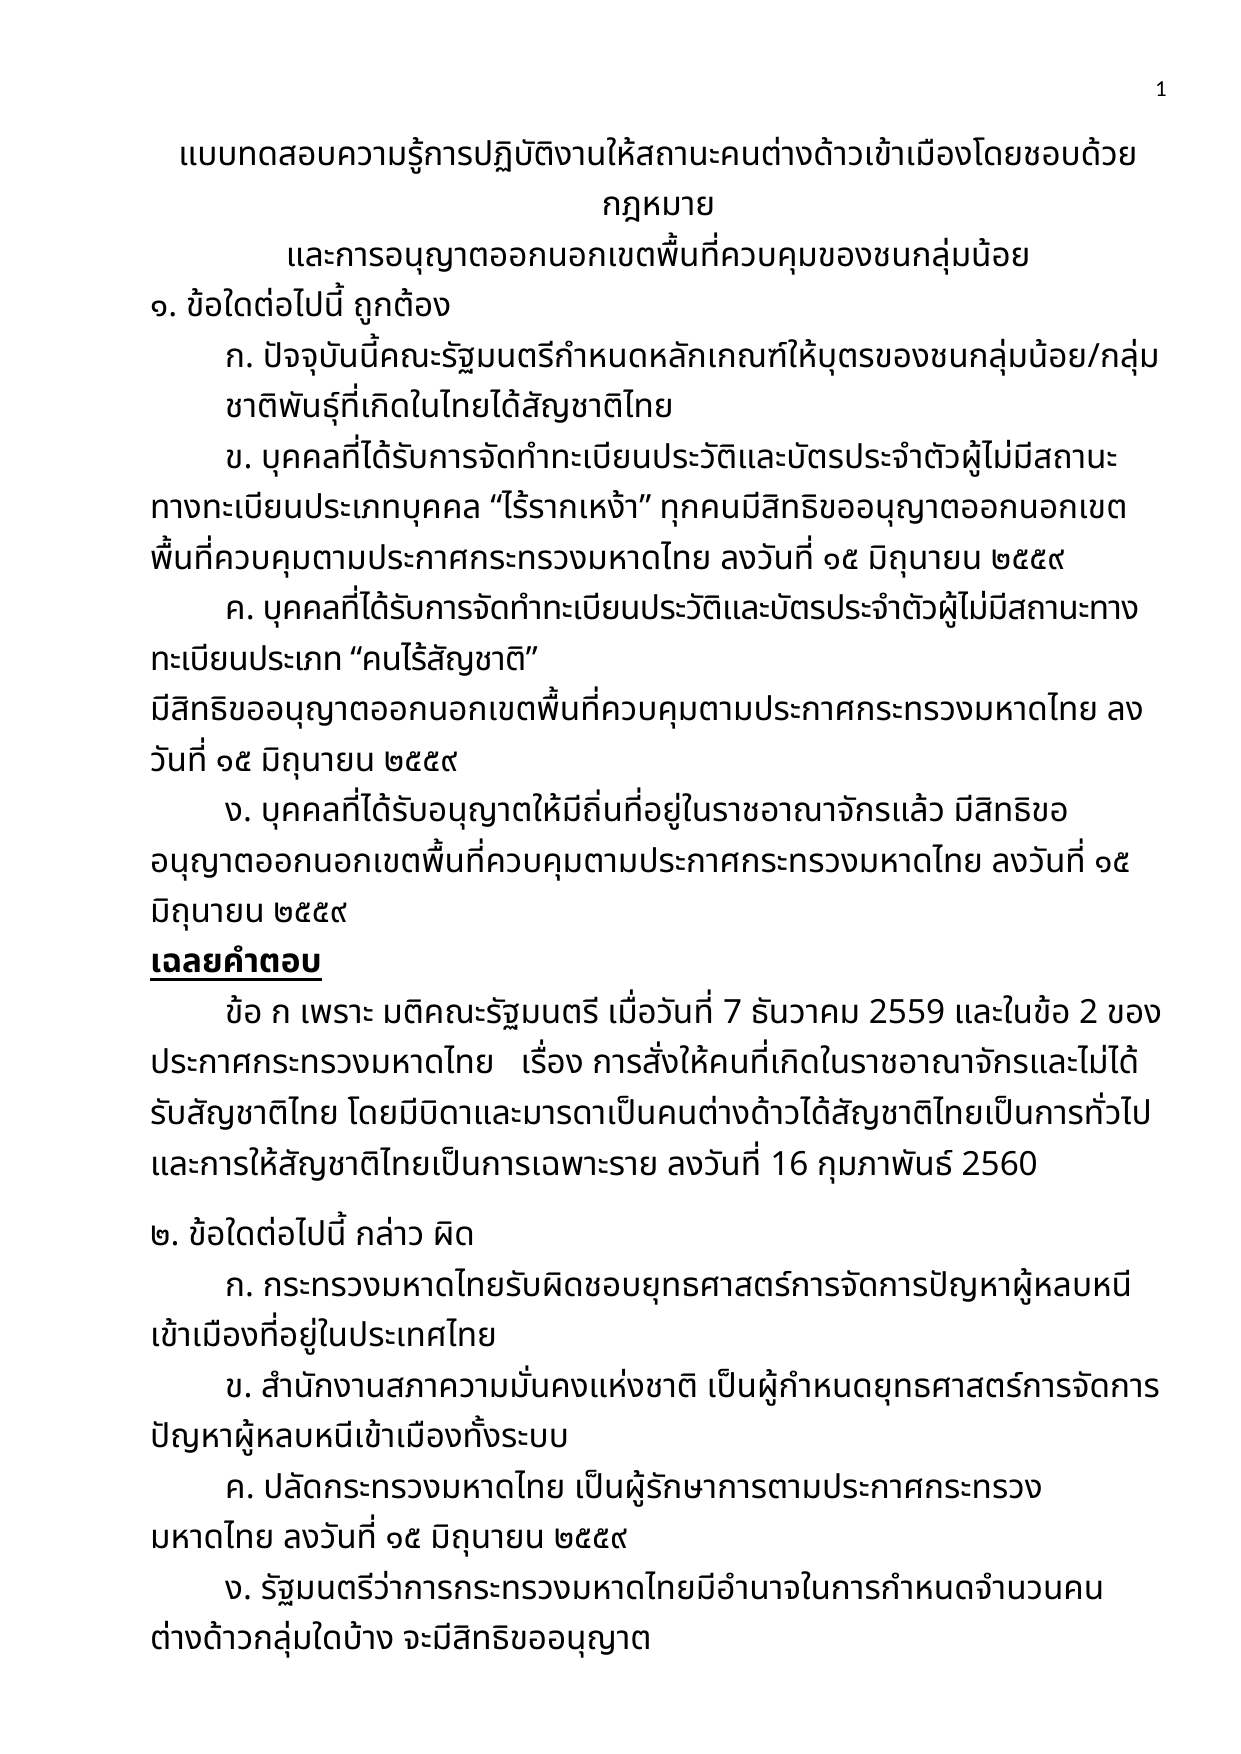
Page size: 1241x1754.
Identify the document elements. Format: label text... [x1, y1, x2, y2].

text ก. ปัจจุบันนี้คณะรัฐมนตรีกำหนดหลักเกณฑ์ให้บุตรของชนกลุ่มน้อย/กลุ่มชาติพันธุ์ที่เกิดในไทยได้สัญชาติไทย [225, 332, 1167, 433]
text ข. สำนักงานสภาความมั่นคงแห่งชาติ เป็นผู้กำหนดยุทธศาสตร์การจัดการปัญหาผู้หลบหนีเข้าเมืองทั้งระบบ [150, 1362, 1167, 1463]
text ๑. ข้อใดต่อไปนี้ ถูกต้อง [150, 281, 1167, 332]
text มีสิทธิขออนุญาตออกนอกเขตพื้นที่ควบคุมตามประกาศกระทรวงมหาดไทย ลงวันที่ ๑๕ มิถุนายน ๒๕๕๙ [150, 685, 1167, 786]
text ๒. ข้อใดต่อไปนี้ กล่าว ผิด [150, 1210, 1167, 1261]
text เฉลยคำตอบ [150, 937, 1167, 988]
text ง. บุคคลที่ได้รับอนุญาตให้มีถิ่นที่อยู่ในราชอาณาจักรแล้ว มีสิทธิขออนุญาตออกนอกเขตพื้นที่ควบคุมตามประกาศกระทรวงมหาดไทย ลงวันที่ ๑๕ มิถุนายน ๒๕๕๙ [150, 786, 1167, 937]
text และการอนุญาตออกนอกเขตพื้นที่ควบคุมของชนกลุ่มน้อย [150, 231, 1167, 281]
text ง. รัฐมนตรีว่าการกระทรวงมหาดไทยมีอำนาจในการกำหนดจำนวนคนต่างด้าวกลุ่มใดบ้าง จะมีสิทธิขออนุญาต [150, 1564, 1167, 1665]
text ข. บุคคลที่ได้รับการจัดทำทะเบียนประวัติและบัตรประจำตัวผู้ไม่มีสถานะทางทะเบียนประเภทบุคคล “ไร้รากเหง้า” ทุกคนมีสิทธิขออนุญาตออกนอกเขตพื้นที่ควบคุมตามประกาศกระทรวงมหาดไทย ลงวันที่ ๑๕ มิถุนายน ๒๕๕๙ [150, 433, 1167, 584]
text ค. ปลัดกระทรวงมหาดไทย เป็นผู้รักษาการตามประกาศกระทรวงมหาดไทย ลงวันที่ ๑๕ มิถุนายน ๒๕๕๙ [150, 1463, 1167, 1564]
text ก. กระทรวงมหาดไทยรับผิดชอบยุทธศาสตร์การจัดการปัญหาผู้หลบหนีเข้าเมืองที่อยู่ในประเทศไทย [150, 1261, 1167, 1362]
text แบบทดสอบความรู้การปฏิบัติงานให้สถานะคนต่างด้าวเข้าเมืองโดยชอบด้วยกฎหมาย [150, 130, 1167, 231]
text ค. บุคคลที่ได้รับการจัดทำทะเบียนประวัติและบัตรประจำตัวผู้ไม่มีสถานะทางทะเบียนประเภท “คนไร้สัญชาติ” [150, 584, 1167, 685]
text ข้อ ก เพราะ มติคณะรัฐมนตรี เมื่อวันที่ 7 ธันวาคม 2559 และในข้อ 2 ของประกาศกระทรวงมหาดไทย เรื่อง การสั่งให้คนที่เกิดในราชอาณาจักรและไม่ได้รับสัญชาติไทย โดยมีบิดาและมารดาเป็นคนต่างด้าวได้สัญชาติไทยเป็นการทั่วไป และการให้สัญชาติไทยเป็นการเฉพาะราย ลงวันที่ 16 กุมภาพันธ์ 2560 [150, 988, 1167, 1190]
